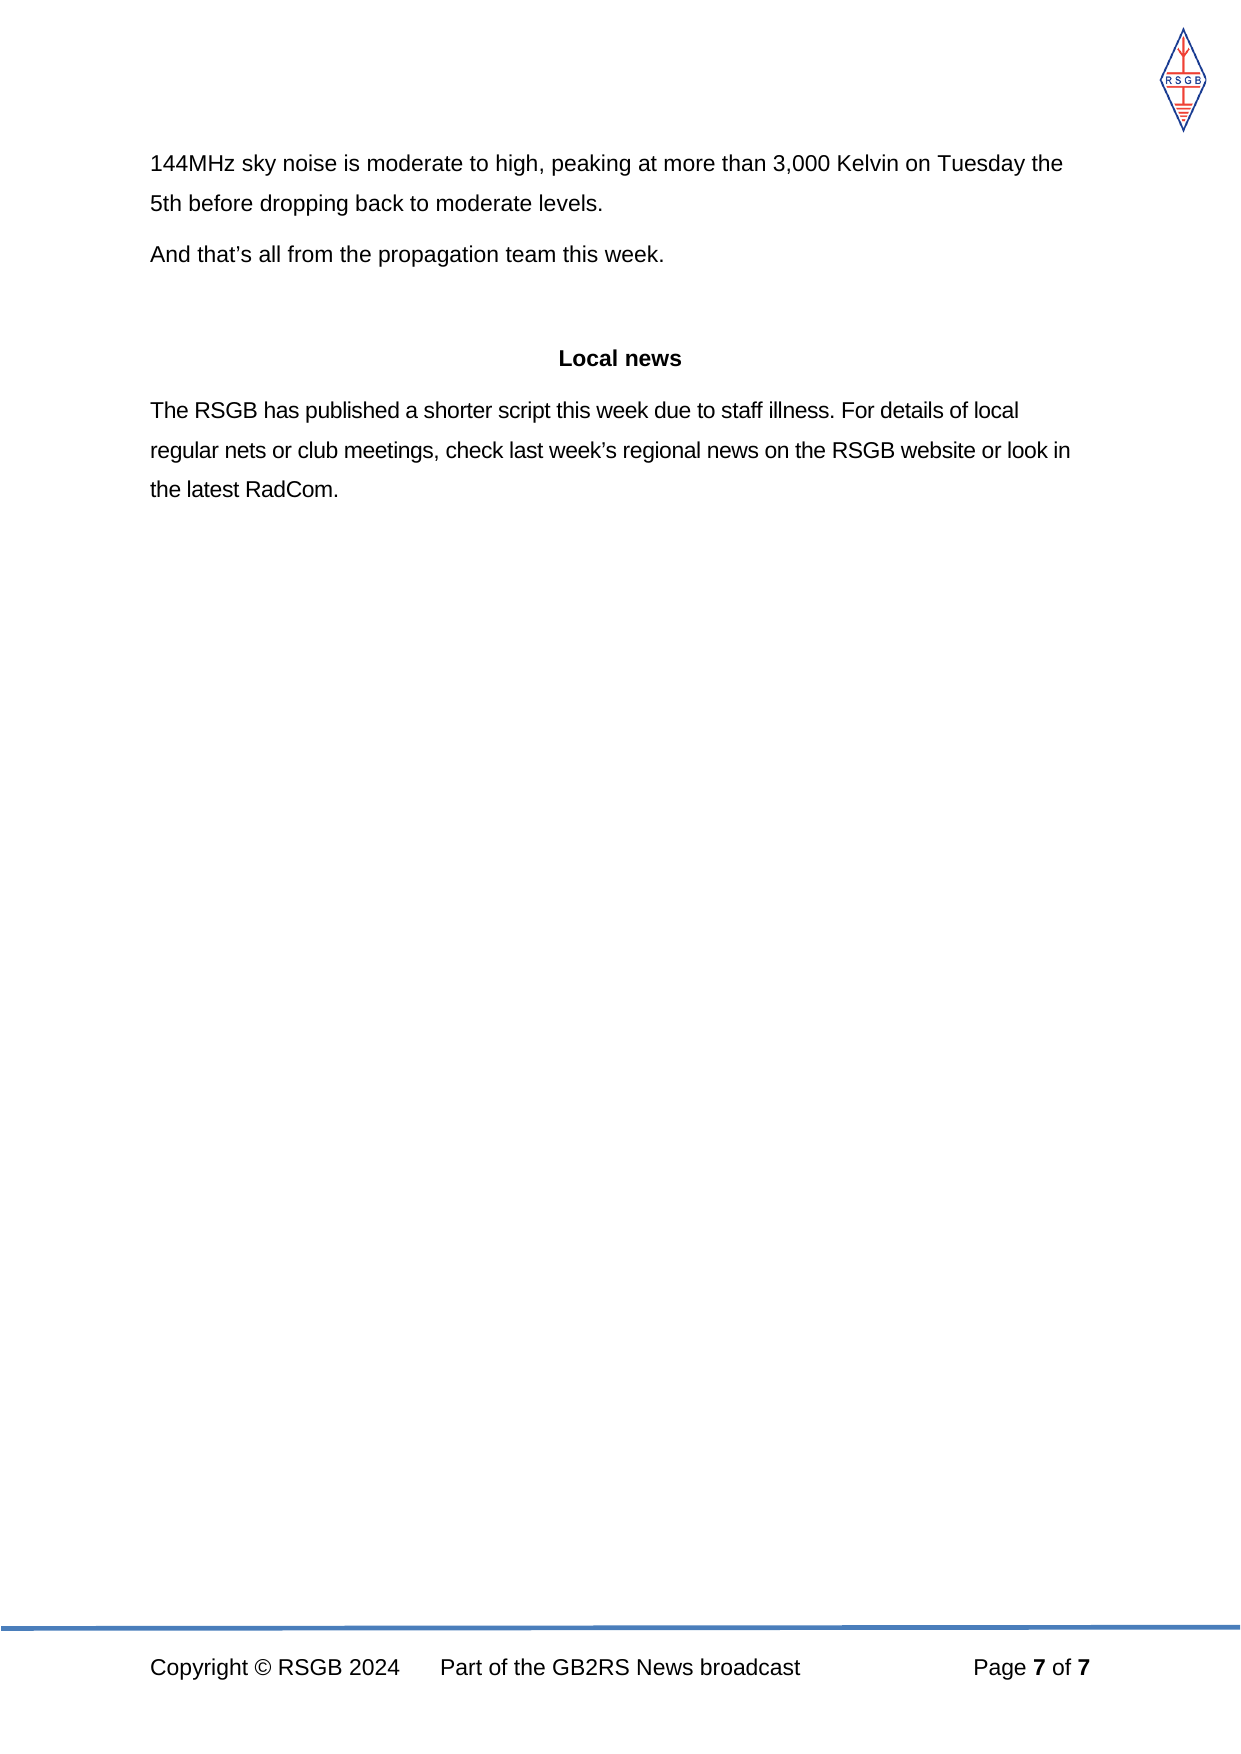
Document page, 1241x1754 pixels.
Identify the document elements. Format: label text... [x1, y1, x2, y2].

text Local news [150, 345, 1090, 372]
text The RSGB has published a shorter script this week due to staff illness. For details of local regular nets or club meetings, check last week’s regional news on the RSGB website or look in the latest RadCom. [150, 397, 1090, 503]
text 144MHz sky noise is moderate to high, peaking at more than 3,000 Kelvin on Tuesday the 5th before dropping back to moderate levels. [150, 150, 1090, 216]
picture [1156, 20, 1206, 136]
text And that’s all from the propagation team this week. [150, 241, 1090, 268]
